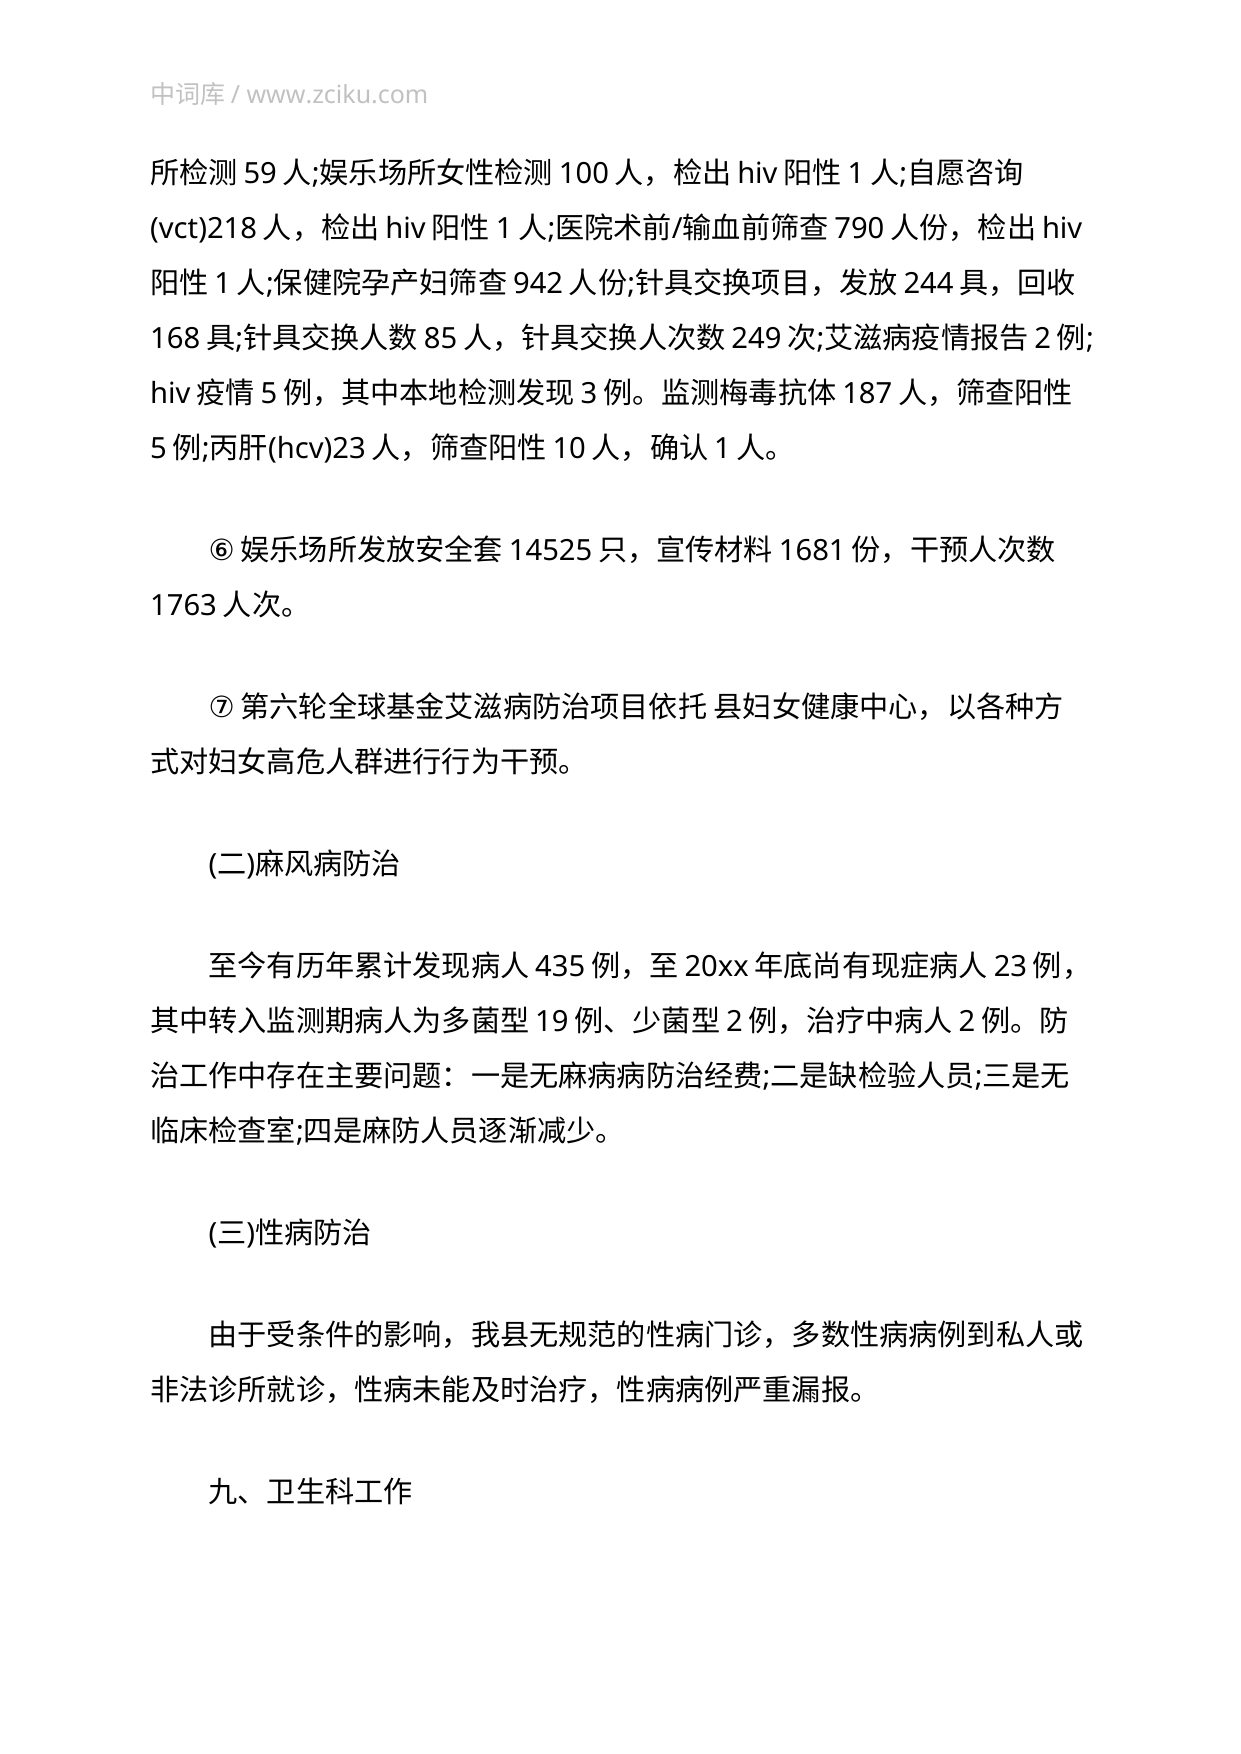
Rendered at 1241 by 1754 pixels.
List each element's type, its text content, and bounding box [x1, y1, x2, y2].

text (三)性病防治 [150, 1210, 1090, 1252]
text (二)麻风病防治 [150, 841, 1090, 883]
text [150, 150, 1090, 467]
text ⑦第六轮全球基金艾滋病防治项目依托 县妇女健康中心，以各种方式对妇女高危人群进行行为干预。 [150, 684, 1090, 781]
text 九、卫生科工作 [150, 1468, 1090, 1511]
text 由于受条件的影响，我县无规范的性病门诊，多数性病病例到私人或非法诊所就诊，性病未能及时治疗，性病病例严重漏报。 [150, 1312, 1090, 1409]
text ⑥娱乐场所发放安全套14525只，宣传材料1681份，干预人次数1763人次。 [150, 527, 1090, 624]
text 至今有历年累计发现病人435例，至20xx年底尚有现症病人23例，其中转入监测期病人为多菌型19例、少菌型2例，治疗中病人2例。防治工作中存在主要问题：一是无麻病病防治经费;二是缺检验人员;三是无临床检查室;四是麻防人员逐渐减少。 [150, 943, 1090, 1150]
